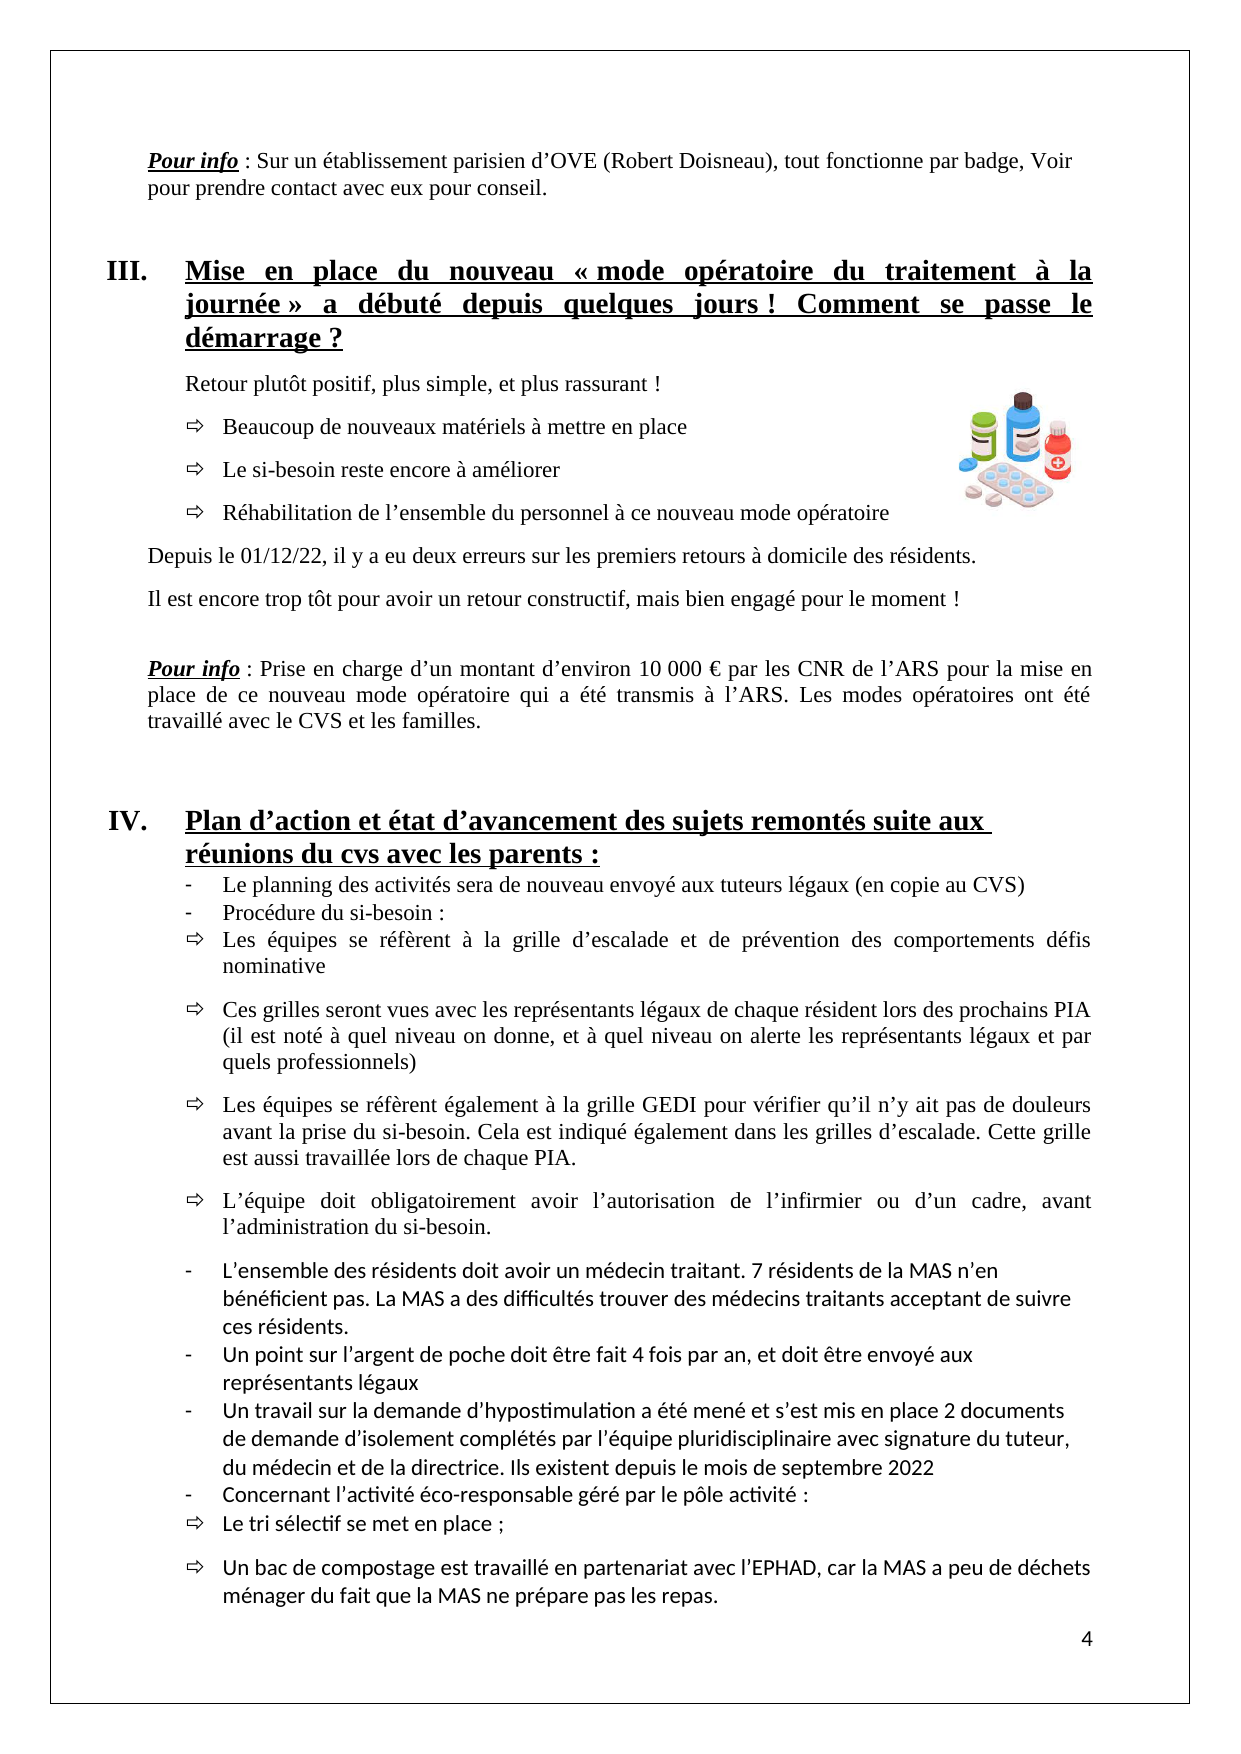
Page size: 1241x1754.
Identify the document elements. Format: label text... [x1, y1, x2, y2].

list Retour plutôt positif, plus simple, et plus rassurant ! [185, 370, 1093, 397]
list Procédure du si-besoin : [185, 898, 1093, 926]
text Il est encore trop tôt pour avoir un retour constructif, mais bien engagé pour le moment ! [147, 585, 1093, 612]
list Concernant l’activité éco-responsable géré par le pôle activité : [185, 1481, 1093, 1509]
list Beaucoup de nouveaux matériels à mettre en place [185, 413, 936, 439]
list L’ensemble des résidents doit avoir un médecin traitant. 7 résidents de la MAS n’en bénéficient pas. La MAS a des difficultés trouver des médecins traitants acceptant de suivre ces résidents. [185, 1256, 1093, 1341]
list Mise en place du nouveau « mode opératoire du traitement à la journée » a débuté depuis quelques jours ! Comment se passe le démarrage ? [147, 253, 1093, 353]
list Réhabilitation de l’ensemble du personnel à ce nouveau mode opératoire [185, 499, 1093, 526]
list Le tri sélectif se met en place ; [185, 1509, 1093, 1537]
text Pour info : Sur un établissement parisien d’OVE (Robert Doisneau), tout fonctionne par badge, Voir pour prendre contact avec eux pour conseil. [147, 147, 1093, 200]
text Depuis le 01/12/22, il y a eu deux erreurs sur les premiers retours à domicile des résidents. [147, 542, 1093, 569]
list Ces grilles seront vues avec les représentants légaux de chaque résident lors des prochains PIA (il est noté à quel niveau on donne, et à quel niveau on alerte les représentants légaux et par quels professionnels) [185, 996, 1093, 1075]
list Un travail sur la demande d’hypostimulation a été mené et s’est mis en place 2 documents de demande d’isolement complétés par l’équipe pluridisciplinaire avec signature du tuteur, du médecin et de la directrice. Ils existent depuis le mois de septembre 2022 [185, 1397, 1093, 1481]
text Pour info : Prise en charge d’un montant d’environ 10 000 € par les CNR de l’ARS pour la mise en place de ce nouveau mode opératoire qui a été transmis à l’ARS. Les modes opératoires ont été travaillé avec le CVS et les familles. [147, 655, 1093, 734]
list Les équipes se réfèrent à la grille d’escalade et de prévention des comportements défis nominative [185, 926, 1093, 979]
list Un point sur l’argent de poche doit être fait 4 fois par an, et doit être envoyé aux représentants légaux [185, 1341, 1093, 1397]
picture [936, 371, 1090, 525]
list Le planning des activités sera de nouveau envoyé aux tuteurs légaux (en copie au CVS) [185, 870, 1093, 898]
list Un bac de compostage est travaillé en partenariat avec l’EPHAD, car la MAS a peu de déchets ménager du fait que la MAS ne prépare pas les repas. [185, 1553, 1093, 1609]
list Les équipes se réfèrent également à la grille GEDI pour vérifier qu’il n’y ait pas de douleurs avant la prise du si-besoin. Cela est indiqué également dans les grilles d’escalade. Cette grille est aussi travaillée lors de chaque PIA. [185, 1091, 1093, 1170]
list L’équipe doit obligatoirement avoir l’autorisation de l’infirmier ou d’un cadre, avant l’administration du si-besoin. [185, 1187, 1093, 1240]
list Le si-besoin reste encore à améliorer [185, 456, 936, 483]
list Plan d’action et état d’avancement des sujets remontés suite aux réunions du cvs avec les parents : [147, 803, 1093, 870]
